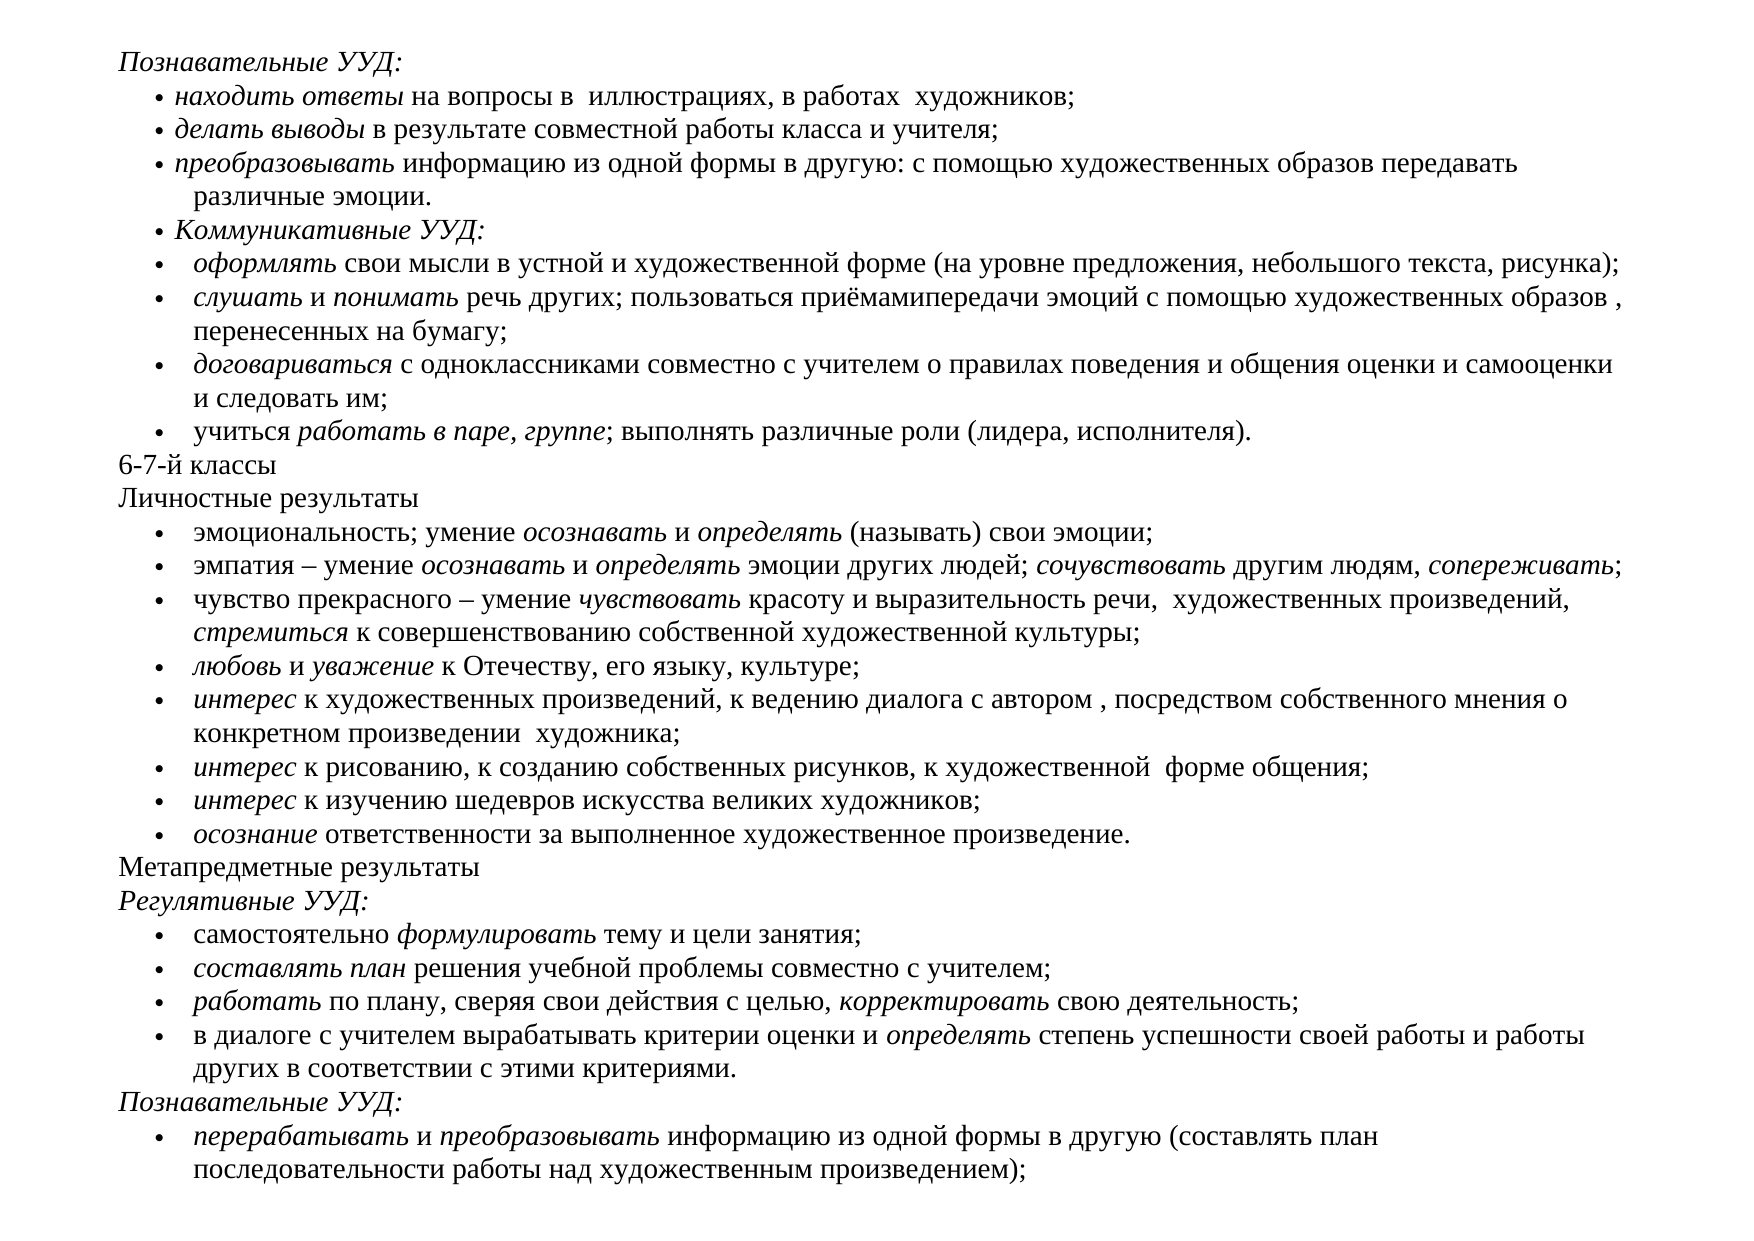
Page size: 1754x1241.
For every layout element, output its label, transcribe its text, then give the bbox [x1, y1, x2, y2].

text Метапредметные результаты [118, 849, 1636, 883]
list в диалоге с учителем вырабатывать критерии оценки и определять степень успешности своей работы и работы других в соответствии с этими критериями. [156, 1017, 1636, 1084]
text Познавательные УУД: [118, 1084, 1636, 1118]
list учиться работать в паре, группе; выполнять различные роли (лидера, исполнителя). [156, 413, 1636, 447]
list эмоциональность; умение осознавать и определять (называть) свои эмоции; [156, 514, 1636, 547]
list перерабатывать и преобразовывать информацию из одной формы в другую (составлять план последовательности работы над художественным произведением); [156, 1118, 1636, 1185]
list эмпатия – умение осознавать и определять эмоции других людей; сочувствовать другим людям, сопереживать; [156, 547, 1636, 581]
list Коммуникативные УУД: [156, 212, 1636, 246]
list оформлять свои мысли в устной и художественной форме (на уровне предложения, небольшого текста, рисунка); [156, 246, 1636, 279]
list преобразовывать информацию из одной формы в другую: с помощью художественных образов передавать различные эмоции. [156, 145, 1636, 212]
list самостоятельно формулировать тему и цели занятия; [156, 916, 1636, 950]
list договариваться с одноклассниками совместно с учителем о правилах поведения и общения оценки и самооценки и следовать им; [156, 346, 1636, 413]
list осознание ответственности за выполненное художественное произведение. [156, 816, 1636, 849]
list работать по плану, сверяя свои действия с целью, корректировать свою деятельность; [156, 983, 1636, 1017]
list слушать и понимать речь других; пользоваться приёмамипередачи эмоций с помощью художественных образов , перенесенных на бумагу; [156, 279, 1636, 346]
list любовь и уважение к Отечеству, его языку, культуре; [156, 648, 1636, 682]
text Познавательные УУД: [118, 44, 1636, 78]
list составлять план решения учебной проблемы совместно с учителем; [156, 950, 1636, 983]
text Личностные результаты [118, 480, 1636, 514]
list делать выводы в результате совместной работы класса и учителя; [156, 111, 1636, 145]
list находить ответы на вопросы в иллюстрациях, в работах художников; [156, 78, 1636, 111]
text Регулятивные УУД: [118, 883, 1636, 916]
list интерес к изучению шедевров искусства великих художников; [156, 782, 1636, 816]
text 6-7-й классы [118, 447, 1636, 480]
list интерес к рисованию, к созданию собственных рисунков, к художественной форме общения; [156, 749, 1636, 782]
list чувство прекрасного – умение чувствовать красоту и выразительность речи, художественных произведений, стремиться к совершенствованию собственной художественной культуры; [156, 581, 1636, 648]
list интерес к художественных произведений, к ведению диалога с автором , посредством собственного мнения о конкретном произведении художника; [156, 682, 1636, 749]
